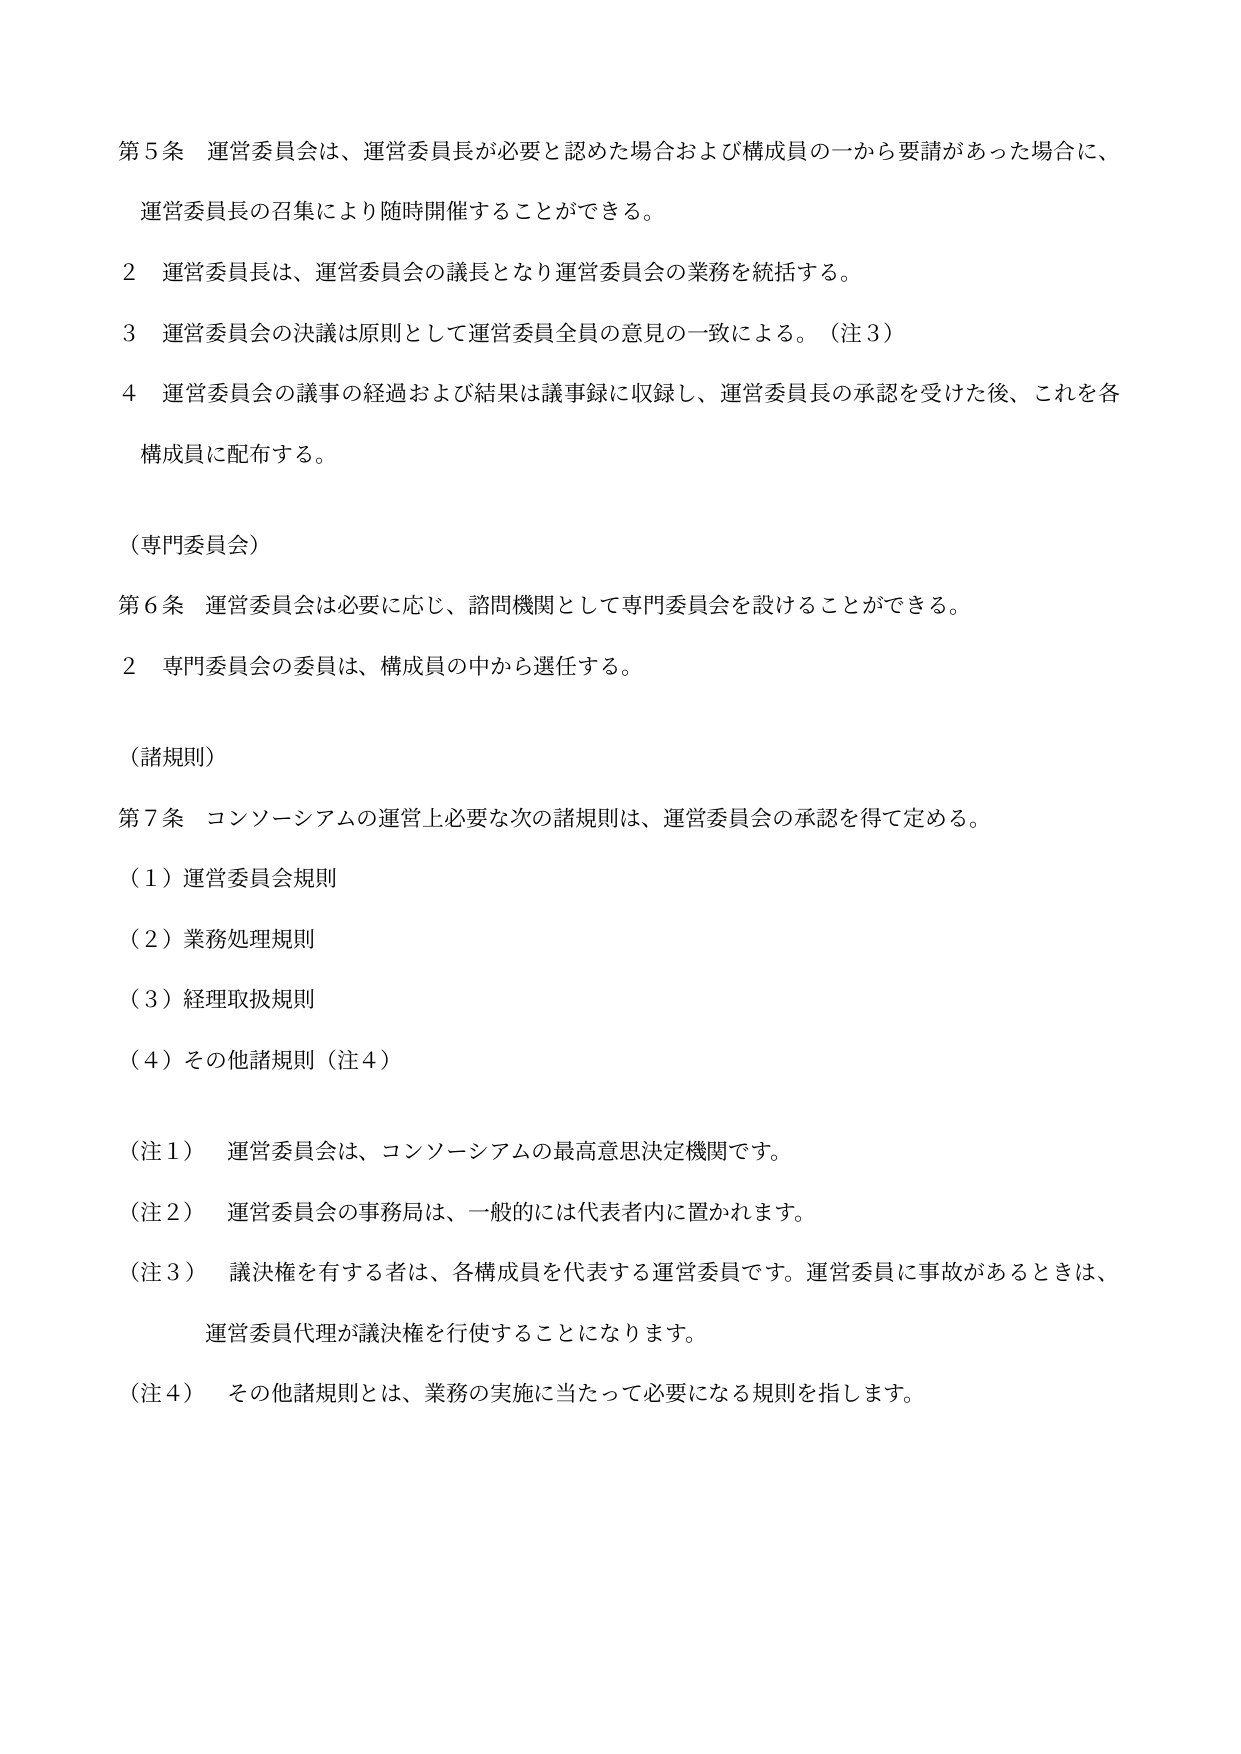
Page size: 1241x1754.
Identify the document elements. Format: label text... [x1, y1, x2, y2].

text （注３） 議決権を有する者は、各構成員を代表する運営委員です。運営委員に事故があるときは、運営委員代理が議決権を行使することになります。 [118, 1241, 1122, 1362]
text 第７条 コンソーシアムの運営上必要な次の諸規則は、運営委員会の承認を得て定める。 [118, 786, 1122, 847]
text （１）運営委員会規則 [118, 847, 1122, 907]
text （専門委員会） [118, 513, 1122, 574]
text （注２） 運営委員会の事務局は、一般的には代表者内に置かれます。 [118, 1180, 1122, 1241]
text （諸規則） [118, 726, 1122, 786]
text （注４） その他諸規則とは、業務の実施に当たって必要になる規則を指します。 [118, 1362, 1122, 1423]
text ４ 運営委員会の議事の経過および結果は議事録に収録し、運営委員長の承認を受けた後、これを各構成員に配布する。 [118, 362, 1122, 483]
text ２ 運営委員長は、運営委員会の議長となり運営委員会の業務を統括する。 [118, 241, 1122, 301]
text （注１） 運営委員会は、コンソーシアムの最高意思決定機関です。 [118, 1119, 1122, 1180]
text 第６条 運営委員会は必要に応じ、諮問機関として専門委員会を設けることができる。 [118, 574, 1122, 634]
text （２）業務処理規則 [118, 907, 1122, 968]
text ３ 運営委員会の決議は原則として運営委員全員の意見の一致による。（注３） [118, 301, 1122, 362]
text 第５条 運営委員会は、運営委員長が必要と認めた場合および構成員の一から要請があった場合に、運営委員長の召集により随時開催することができる。 [118, 119, 1122, 241]
text （４）その他諸規則（注４） [118, 1029, 1122, 1089]
text （３）経理取扱規則 [118, 968, 1122, 1029]
text ２ 専門委員会の委員は、構成員の中から選任する。 [118, 634, 1122, 695]
